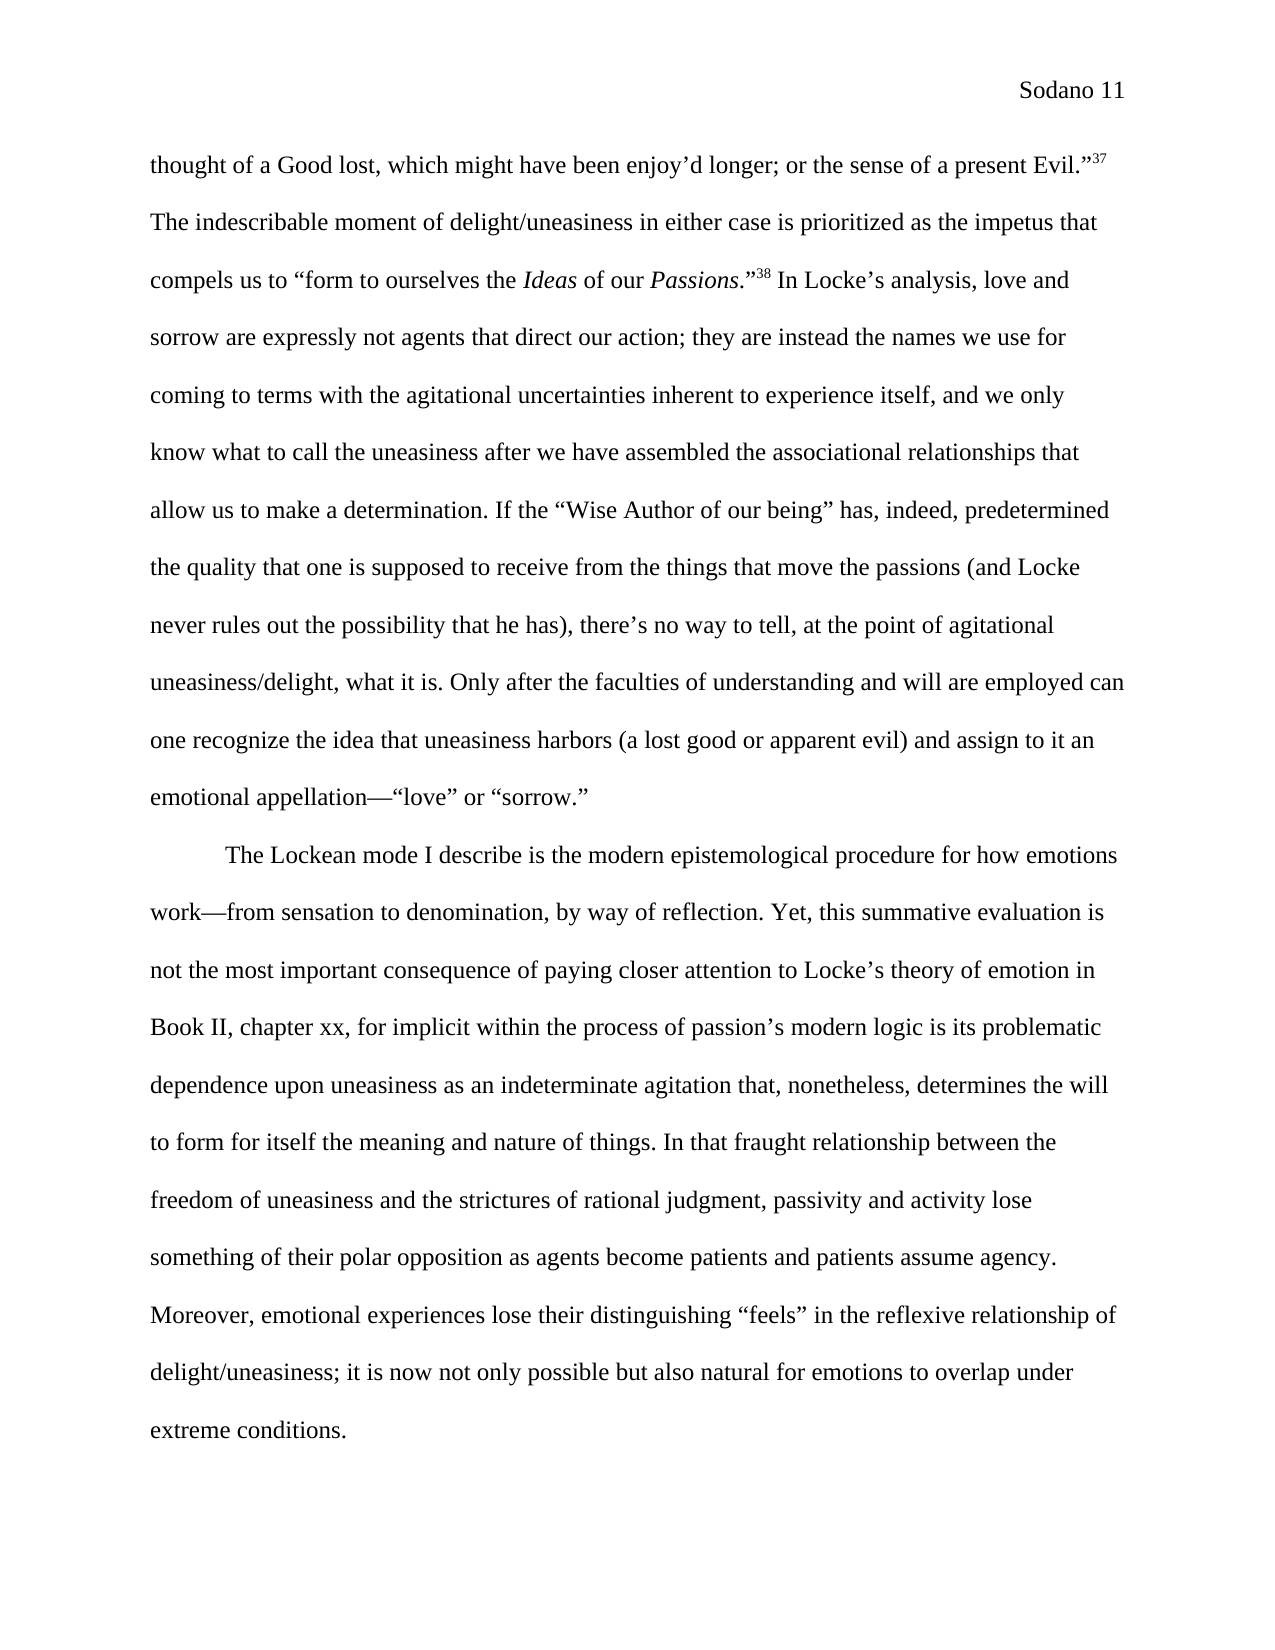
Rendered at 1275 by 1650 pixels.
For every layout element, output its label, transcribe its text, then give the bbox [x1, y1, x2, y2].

text The Lockean mode I describe is the modern epistemological procedure for how emotions work—from sensation to denomination, by way of reflection. Yet, this summative evaluation is not the most important consequence of paying closer attention to Locke’s theory of emotion in Book II, chapter xx, for implicit within the process of passion’s modern logic is its problematic dependence upon uneasiness as an indeterminate agitation that, nonetheless, determines the will to form for itself the meaning and nature of things. In that fraught relationship between the freedom of uneasiness and the strictures of rational judgment, passivity and activity lose something of their polar opposition as agents become patients and patients assume agency. Moreover, emotional experiences lose their distinguishing “feels” in the reflexive relationship of delight/uneasiness; it is now not only possible but also natural for emotions to overlap under extreme conditions. [150, 840, 1125, 1444]
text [150, 150, 1125, 811]
